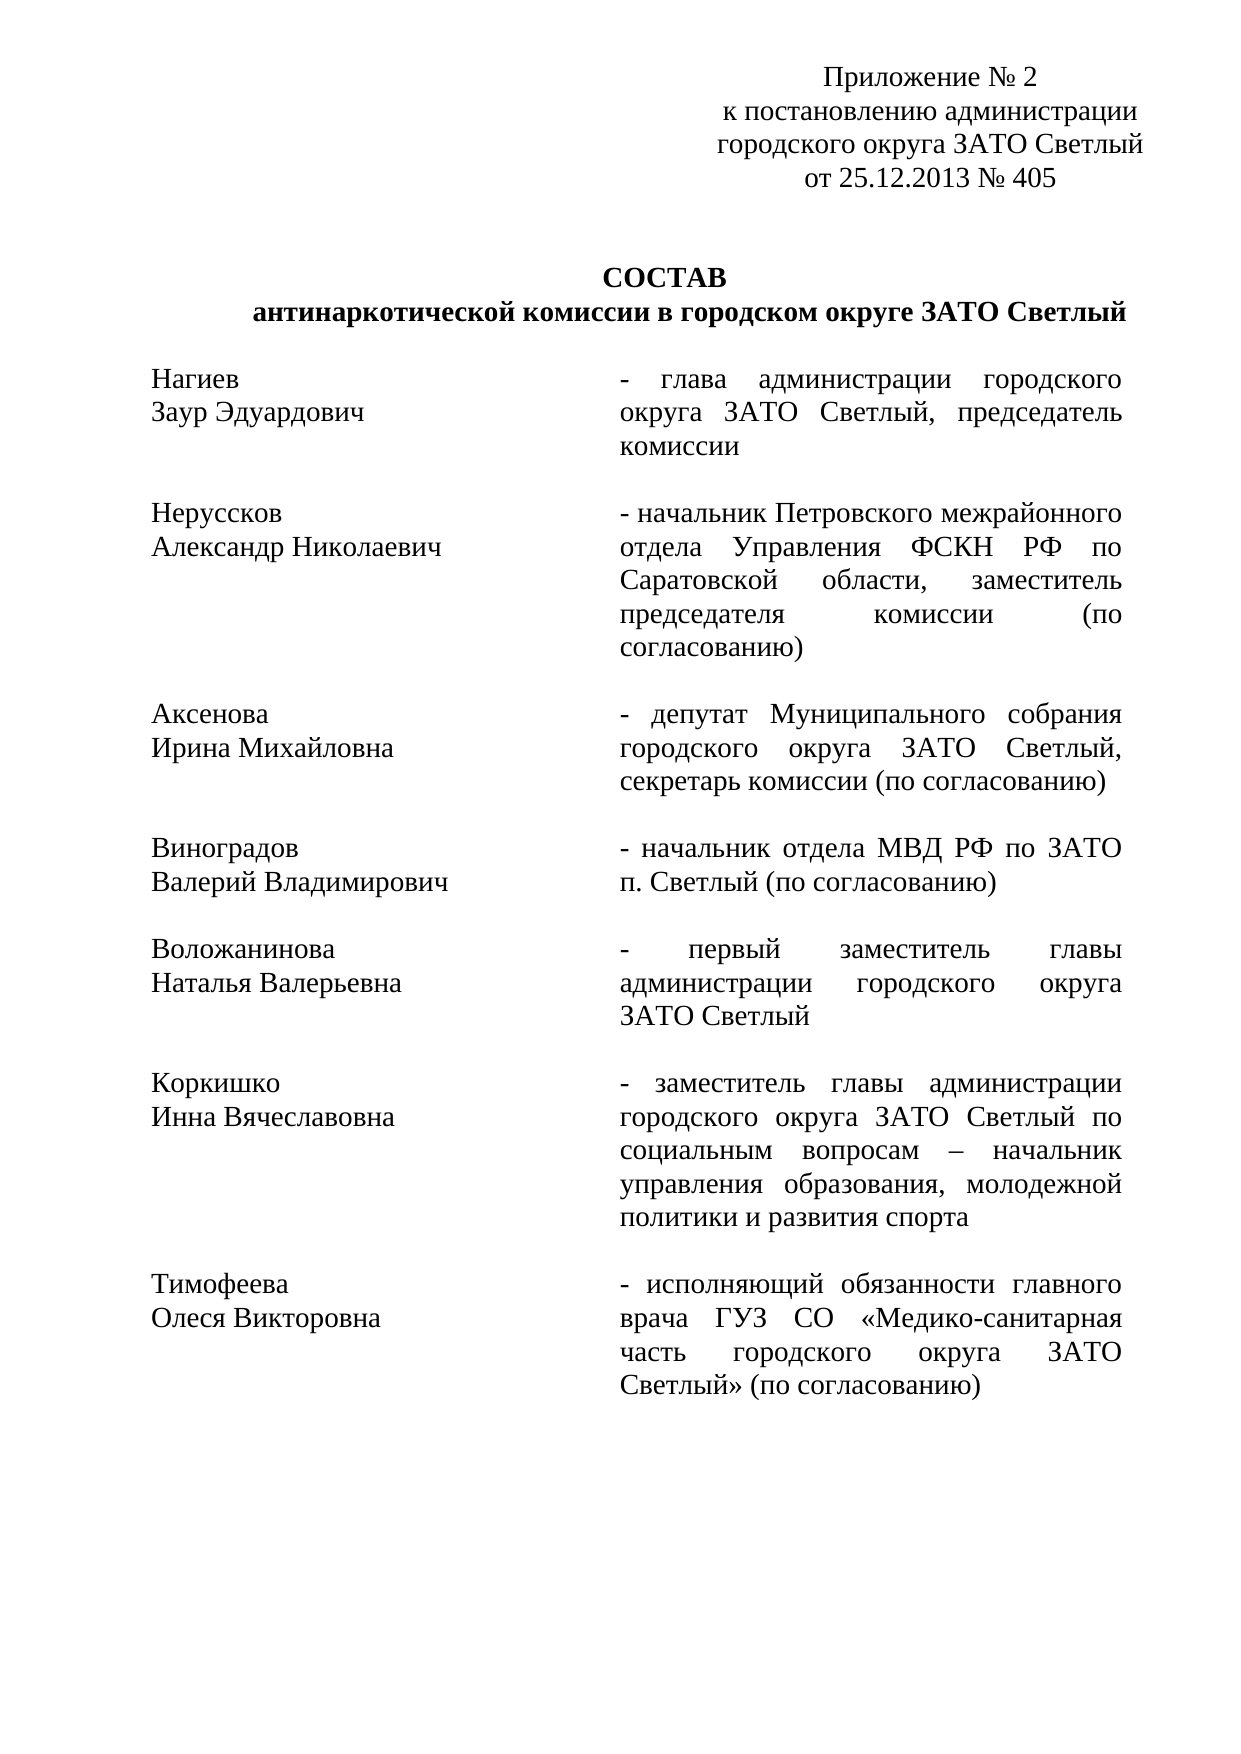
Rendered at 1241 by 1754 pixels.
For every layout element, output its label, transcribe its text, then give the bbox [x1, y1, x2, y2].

table_cell Виноградов Валерий Владимирович [140, 831, 608, 931]
table_cell - депутат Муниципального собрания городского округа ЗАТО Светлый, секретарь комиссии (по согласованию) [608, 696, 1134, 831]
table_cell Неруссков Александр Николаевич [140, 495, 608, 696]
text городского округа ЗАТО Светлый [709, 126, 1152, 160]
table_header - глава администрации городского округа ЗАТО Светлый, председатель комиссии [608, 361, 1134, 495]
table_cell - первый заместитель главы администрации городского округа ЗАТО Светлый [608, 931, 1134, 1065]
table_cell - начальник Петровского межрайонного отдела Управления ФСКН РФ по Саратовской области, заместитель председателя комиссии (по согласованию) [608, 495, 1134, 696]
table_cell Коркишко Инна Вячеславовна [140, 1065, 608, 1267]
table_cell - заместитель главы администрации городского округа ЗАТО Светлый по социальным вопросам – начальник управления образования, молодежной политики и развития спорта [608, 1065, 1134, 1267]
text к постановлению администрации [709, 93, 1152, 126]
table_cell Тимофеева Олеся Викторовна [140, 1267, 608, 1401]
text Приложение № 2 [709, 59, 1152, 93]
table_cell - исполняющий обязанности главного врача ГУЗ СО «Медико-санитарная часть городского округа ЗАТО Светлый» (по согласованию) [608, 1267, 1134, 1401]
table_cell Аксенова Ирина Михайловна [140, 696, 608, 831]
table_cell Воложанинова Наталья Валерьевна [140, 931, 608, 1065]
table_header Нагиев Заур Эдуардович [140, 361, 608, 495]
text антинаркотической комиссии в городском округе ЗАТО Светлый [252, 294, 1152, 327]
text от 25.12.2013 № 405 [709, 160, 1152, 193]
table_cell - начальник отдела МВД РФ по ЗАТО п. Светлый (по согласованию) [608, 831, 1134, 931]
text СОСТАВ [177, 260, 1152, 294]
